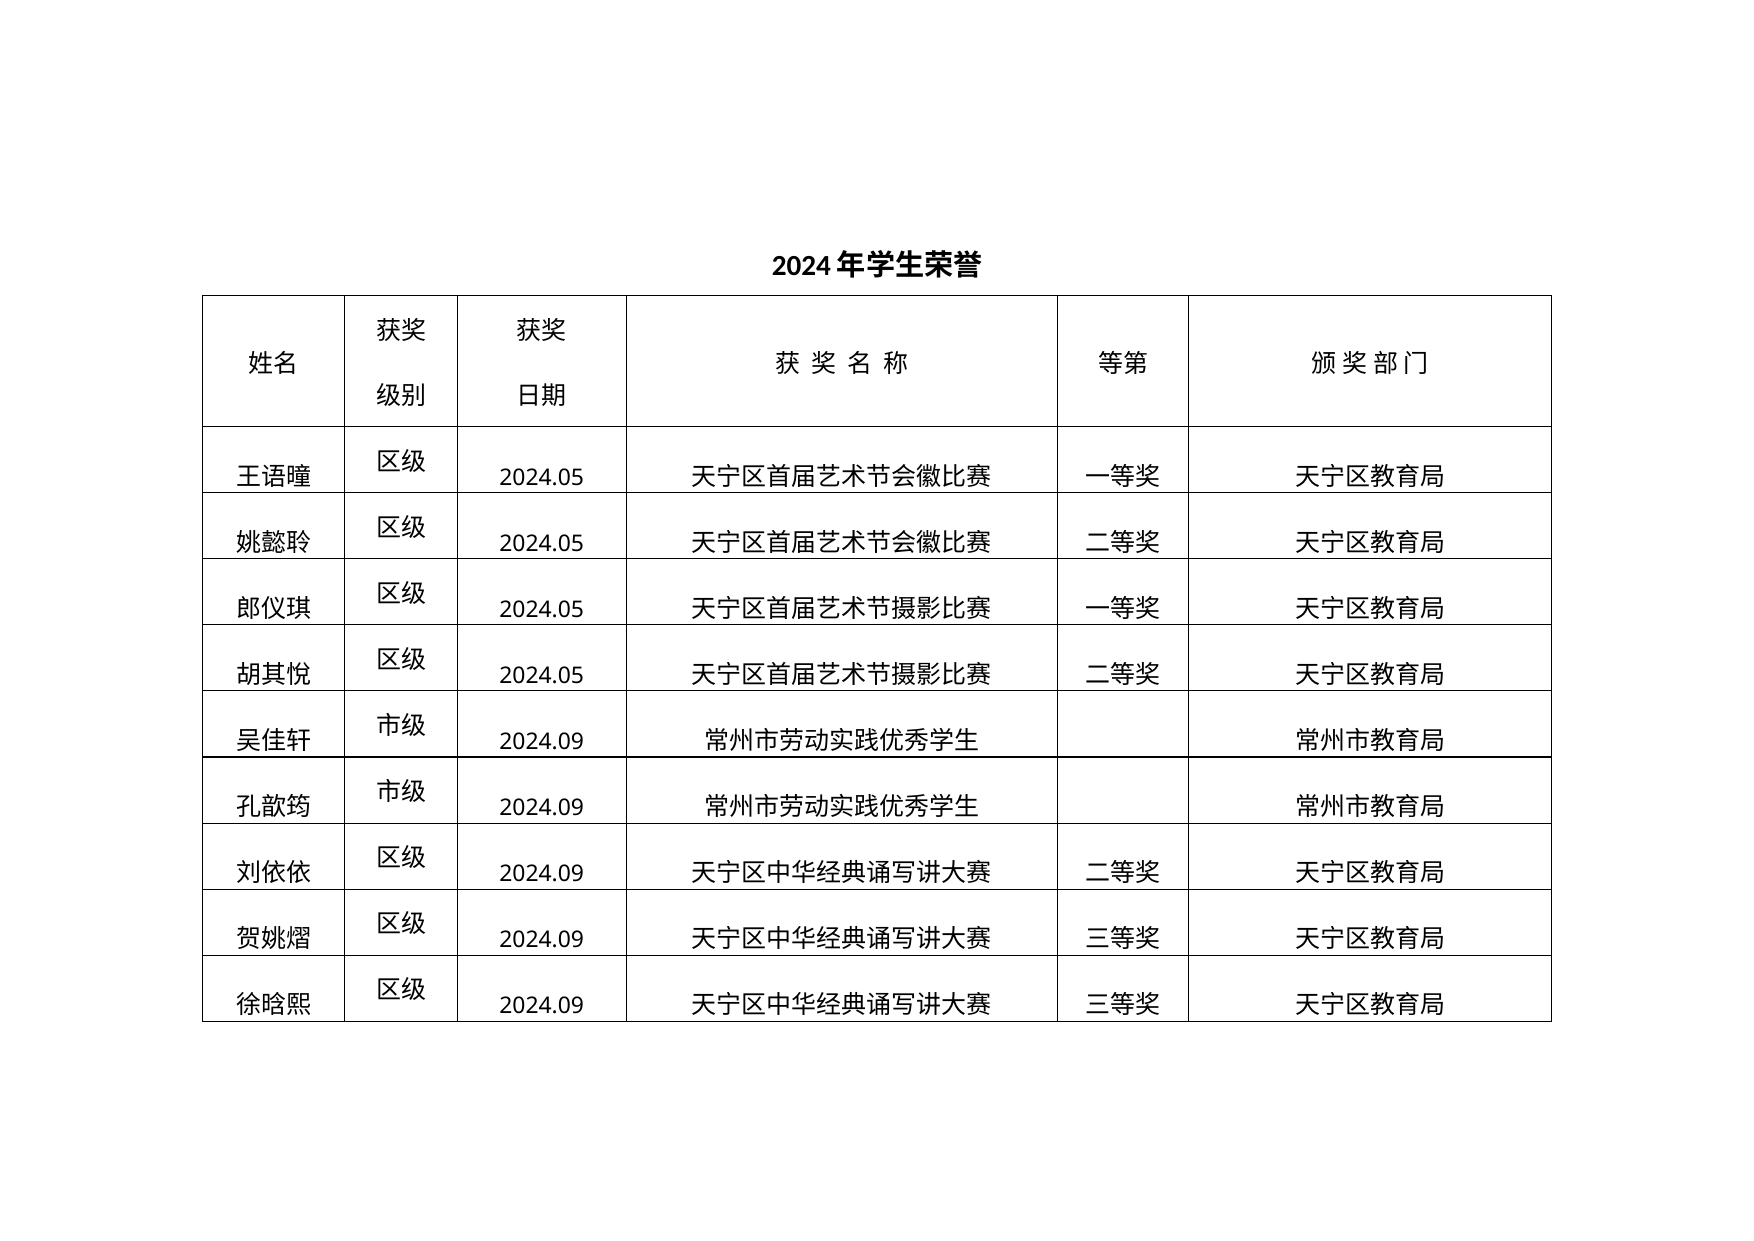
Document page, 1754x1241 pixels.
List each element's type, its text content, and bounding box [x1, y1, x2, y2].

table_cell 天宁区中华经典诵写讲大赛 [627, 824, 1057, 888]
table_header 获奖 级别 [345, 296, 457, 426]
table_cell 二等奖 [1058, 824, 1188, 888]
table_cell 徐晗熙 [203, 956, 344, 1021]
table_cell 区级 [345, 493, 457, 558]
table_cell 天宁区教育局 [1189, 824, 1551, 888]
table_cell 市级 [345, 691, 457, 756]
table_cell 区级 [345, 956, 457, 1021]
table_cell 2024.05 [458, 427, 626, 492]
table_cell 天宁区教育局 [1189, 956, 1551, 1021]
table_cell 区级 [345, 427, 457, 492]
table_cell 市级 [345, 758, 457, 822]
table_cell 2024.09 [458, 890, 626, 954]
table_cell 二等奖 [1058, 493, 1188, 558]
table_cell 天宁区首届艺术节摄影比赛 [627, 625, 1057, 690]
table_cell 2024.05 [458, 559, 626, 624]
table_cell 区级 [345, 625, 457, 690]
table_cell 常州市教育局 [1189, 758, 1551, 822]
table_cell 胡其悅 [203, 625, 344, 690]
table_cell [1058, 758, 1188, 822]
table_header 等第 [1058, 296, 1188, 426]
table_header 姓名 [203, 296, 344, 426]
table_cell 一等奖 [1058, 559, 1188, 624]
table_header 获奖 日期 [458, 296, 626, 426]
table_cell [1058, 691, 1188, 756]
table_cell 三等奖 [1058, 956, 1188, 1021]
text 2024年学生荣誉 [150, 230, 1604, 295]
table_header 获 奖 名 称 [627, 296, 1057, 426]
table_header 颁 奖 部 门 [1189, 296, 1551, 426]
table_cell 天宁区中华经典诵写讲大赛 [627, 890, 1057, 954]
table_cell 天宁区教育局 [1189, 559, 1551, 624]
table_cell 2024.09 [458, 691, 626, 756]
table_cell 2024.05 [458, 625, 626, 690]
table_cell 天宁区首届艺术节摄影比赛 [627, 559, 1057, 624]
table_cell 2024.09 [458, 956, 626, 1021]
table_cell 三等奖 [1058, 890, 1188, 954]
table_cell 天宁区教育局 [1189, 493, 1551, 558]
table_cell 天宁区中华经典诵写讲大赛 [627, 956, 1057, 1021]
table_cell 常州市教育局 [1189, 691, 1551, 756]
table_cell 区级 [345, 559, 457, 624]
table_cell 贺姚熠 [203, 890, 344, 954]
table_cell 一等奖 [1058, 427, 1188, 492]
table_cell 吴佳轩 [203, 691, 344, 756]
table_cell 天宁区教育局 [1189, 427, 1551, 492]
table_cell 姚懿聆 [203, 493, 344, 558]
table_cell 二等奖 [1058, 625, 1188, 690]
table_cell 孔歆筠 [203, 758, 344, 822]
table_cell 2024.09 [458, 824, 626, 888]
table_cell 2024.09 [458, 758, 626, 822]
table_cell 郎仪琪 [203, 559, 344, 624]
table_cell 天宁区教育局 [1189, 890, 1551, 954]
table_cell 常州市劳动实践优秀学生 [627, 758, 1057, 822]
table_cell 2024.05 [458, 493, 626, 558]
table_cell 王语曈 [203, 427, 344, 492]
table_cell 天宁区教育局 [1189, 625, 1551, 690]
table_cell 刘依依 [203, 824, 344, 888]
table_cell 区级 [345, 824, 457, 888]
table_cell 常州市劳动实践优秀学生 [627, 691, 1057, 756]
table_cell 天宁区首届艺术节会徽比赛 [627, 493, 1057, 558]
table_cell 区级 [345, 890, 457, 954]
table_cell 天宁区首届艺术节会徽比赛 [627, 427, 1057, 492]
